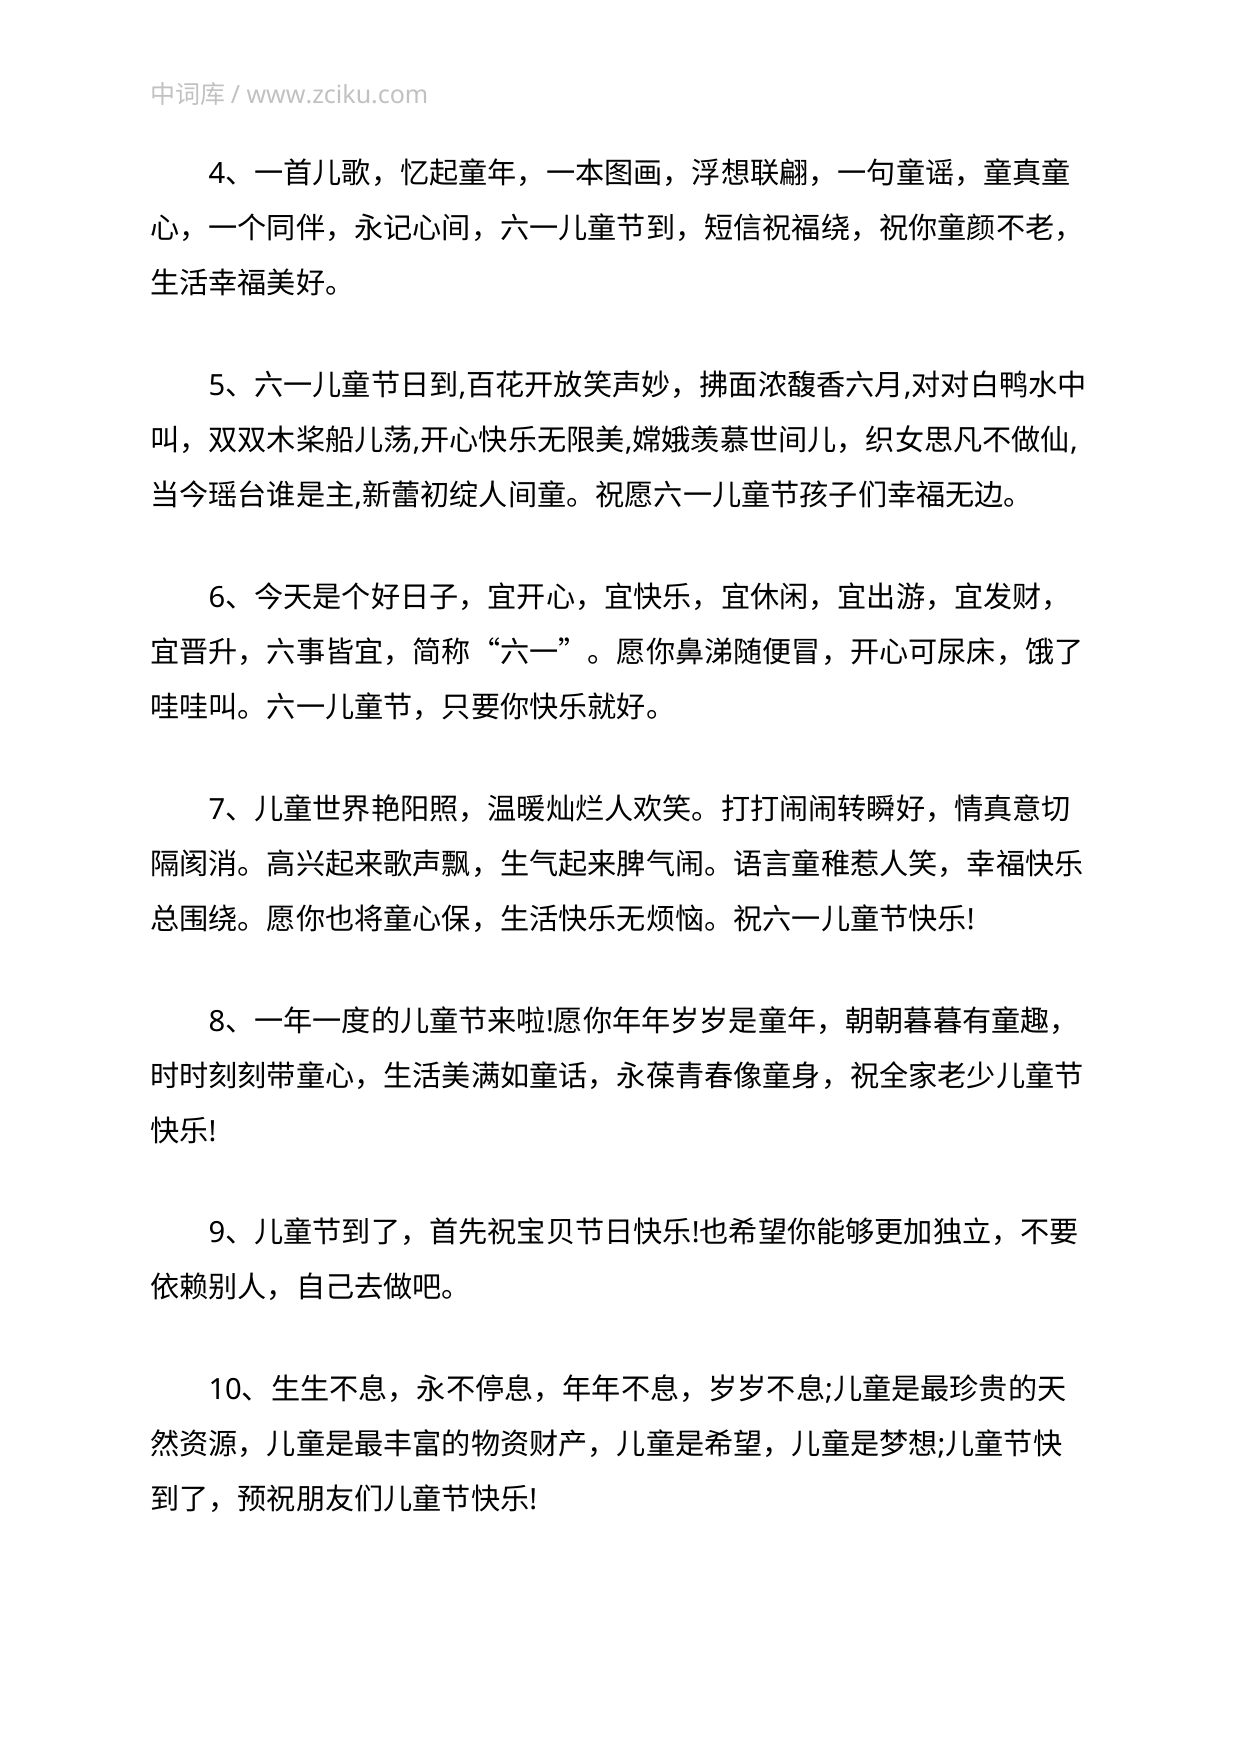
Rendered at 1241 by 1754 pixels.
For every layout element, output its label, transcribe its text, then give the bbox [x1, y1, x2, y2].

text 10、生生不息，永不停息，年年不息，岁岁不息;儿童是最珍贵的天然资源，儿童是最丰富的物资财产，儿童是希望，儿童是梦想;儿童节快到了，预祝朋友们儿童节快乐! [150, 1366, 1090, 1518]
text 6、今天是个好日子，宜开心，宜快乐，宜休闲，宜出游，宜发财，宜晋升，六事皆宜，简称“六一”。愿你鼻涕随便冒，开心可尿床，饿了哇哇叫。六一儿童节，只要你快乐就好。 [150, 574, 1090, 726]
text 9、儿童节到了，首先祝宝贝节日快乐!也希望你能够更加独立，不要依赖别人，自己去做吧。 [150, 1209, 1090, 1306]
text 7、儿童世界艳阳照，温暖灿烂人欢笑。打打闹闹转瞬好，情真意切隔阂消。高兴起来歌声飘，生气起来脾气闹。语言童稚惹人笑，幸福快乐总围绕。愿你也将童心保，生活快乐无烦恼。祝六一儿童节快乐! [150, 785, 1090, 938]
text 5、六一儿童节日到,百花开放笑声妙，拂面浓馥香六月,对对白鸭水中叫，双双木桨船儿荡,开心快乐无限美,嫦娥羡慕世间儿，织女思凡不做仙,当今瑶台谁是主,新蕾初绽人间童。祝愿六一儿童节孩子们幸福无边。 [150, 362, 1090, 514]
text 4、一首儿歌，忆起童年，一本图画，浮想联翩，一句童谣，童真童心，一个同伴，永记心间，六一儿童节到，短信祝福绕，祝你童颜不老，生活幸福美好。 [150, 150, 1090, 302]
text 8、一年一度的儿童节来啦!愿你年年岁岁是童年，朝朝暮暮有童趣，时时刻刻带童心，生活美满如童话，永葆青春像童身，祝全家老少儿童节快乐! [150, 997, 1090, 1149]
